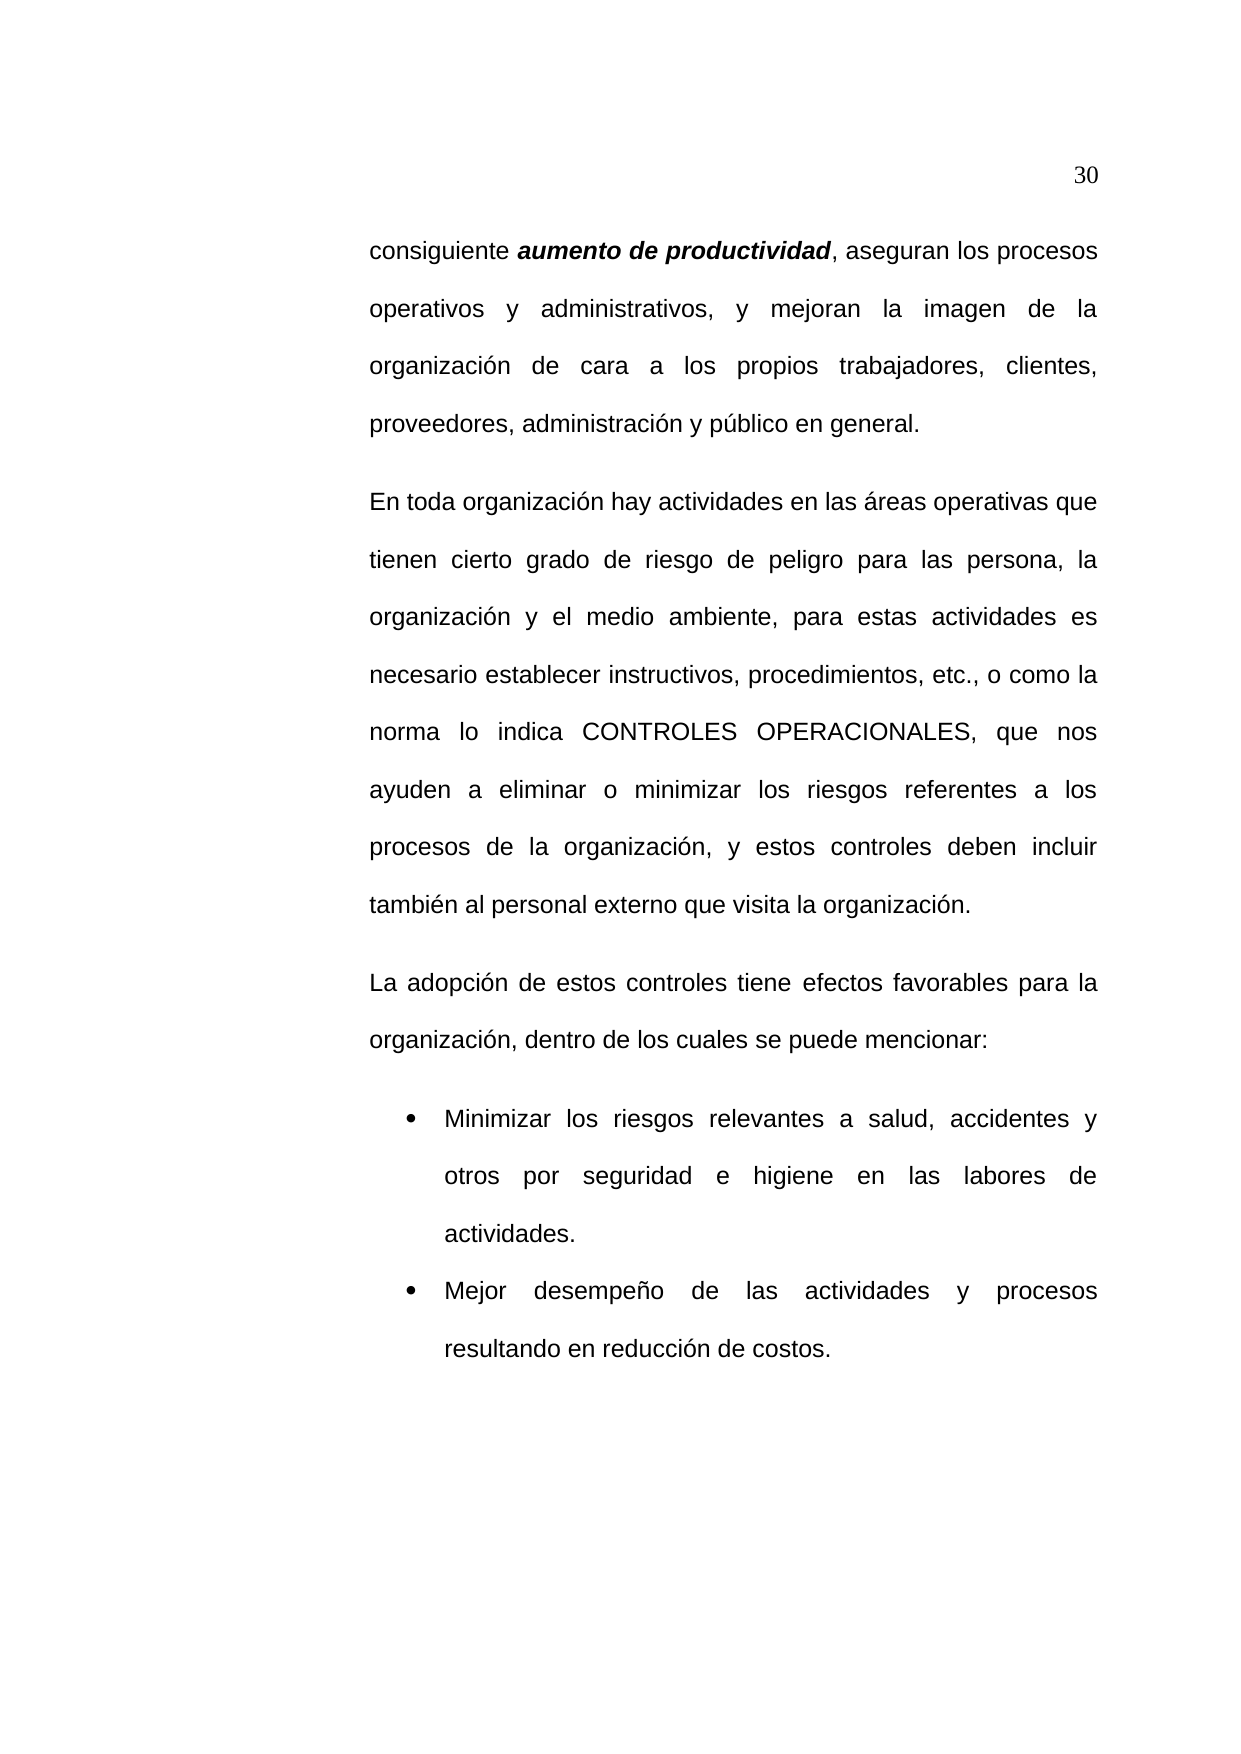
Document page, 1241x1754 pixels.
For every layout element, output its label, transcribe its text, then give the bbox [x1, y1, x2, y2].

list Minimizar los riesgos relevantes a salud, accidentes y otros por seguridad e higiene en las labores de actividades. [407, 1104, 1098, 1248]
text La adopción de estos controles tiene efectos favorables para la organización, dentro de los cuales se puede mencionar: [369, 968, 1098, 1054]
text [369, 236, 1098, 437]
list Mejor desempeño de las actividades y procesos resultando en reducción de costos. [407, 1276, 1098, 1363]
text En toda organización hay actividades en las áreas operativas que tienen cierto grado de riesgo de peligro para las persona, la organización y el medio ambiente, para estas actividades es necesario establecer instructivos, procedimientos, etc., o como la norma lo indica CONTROLES OPERACIONALES, que nos ayuden a eliminar o minimizar los riesgos referentes a los procesos de la organización, y estos controles deben incluir también al personal externo que visita la organización. [369, 487, 1098, 918]
